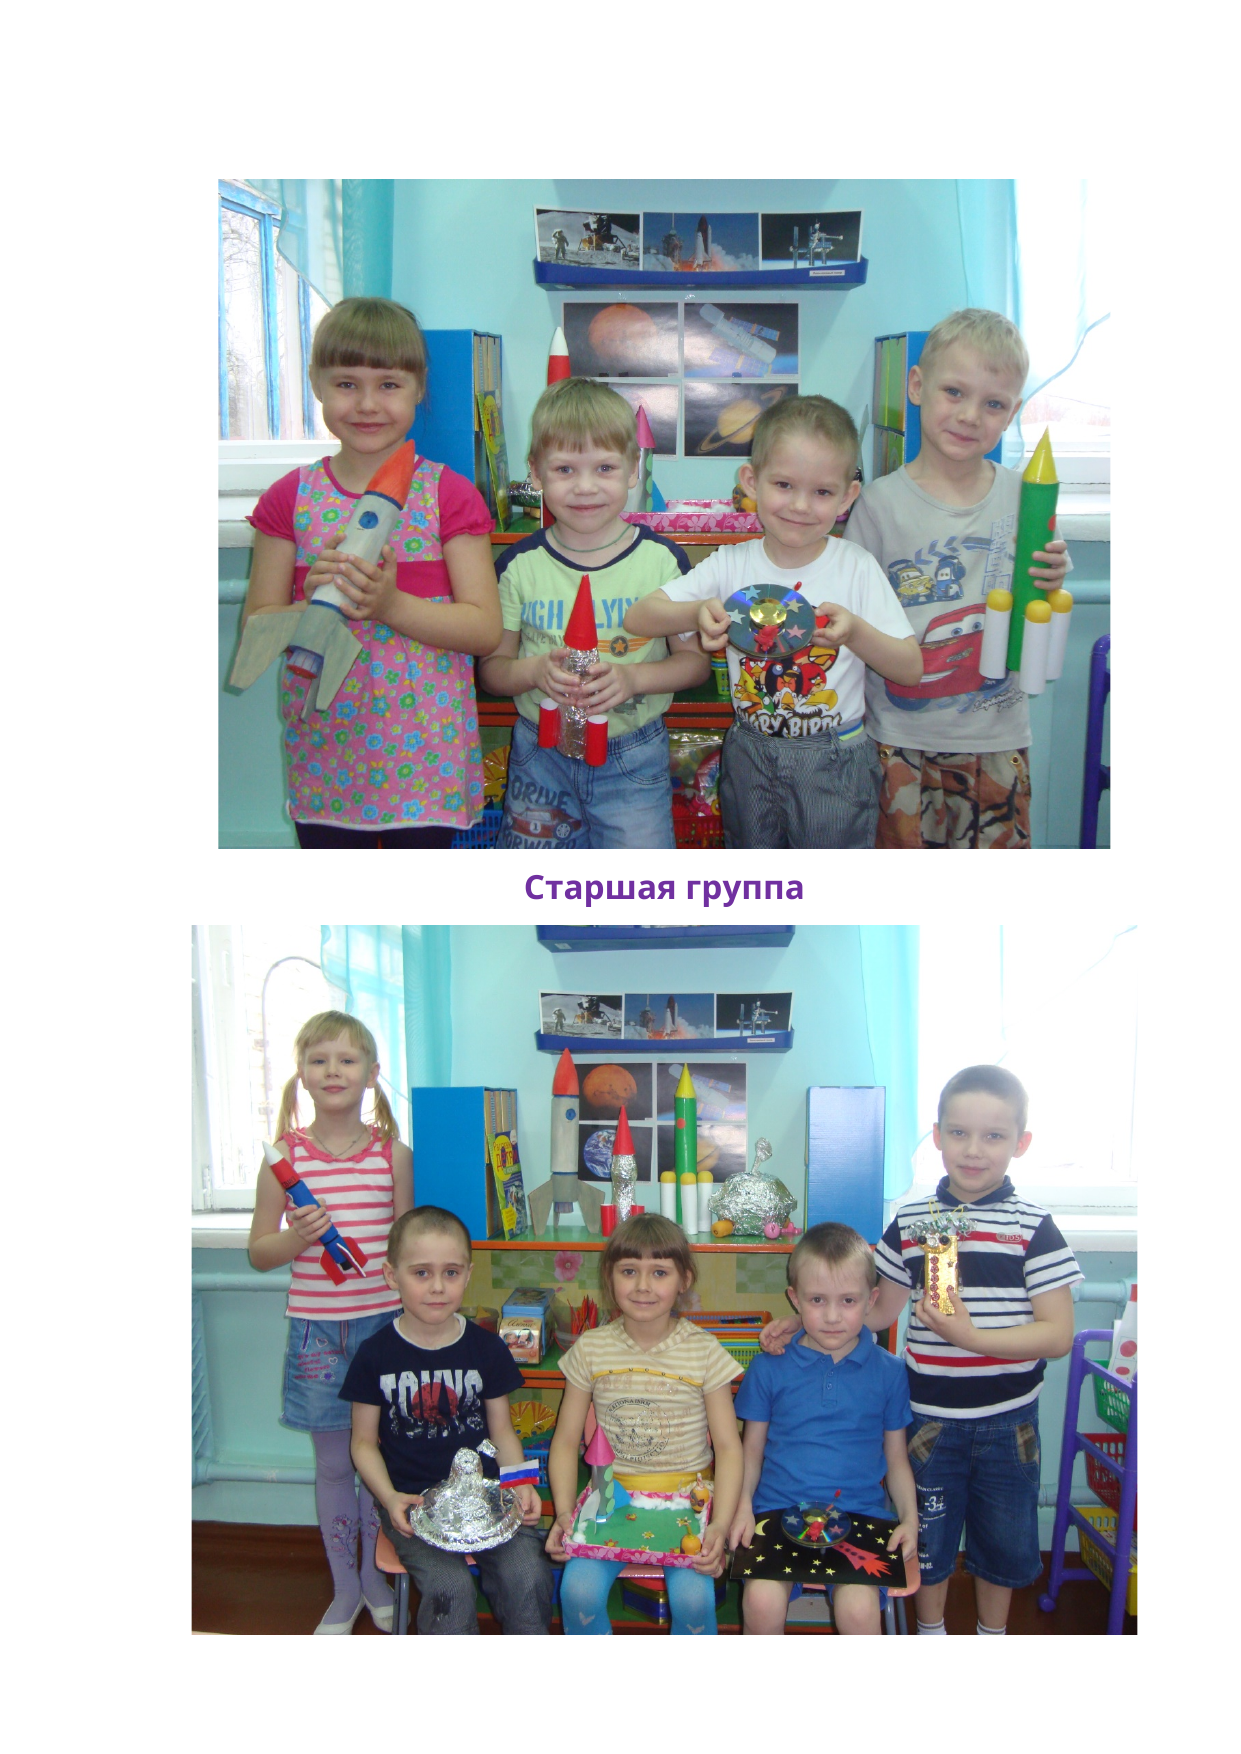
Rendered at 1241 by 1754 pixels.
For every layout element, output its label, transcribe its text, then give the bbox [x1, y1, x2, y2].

picture [218, 179, 1111, 849]
picture [191, 925, 1138, 1635]
text Старшая группа [177, 864, 1152, 909]
